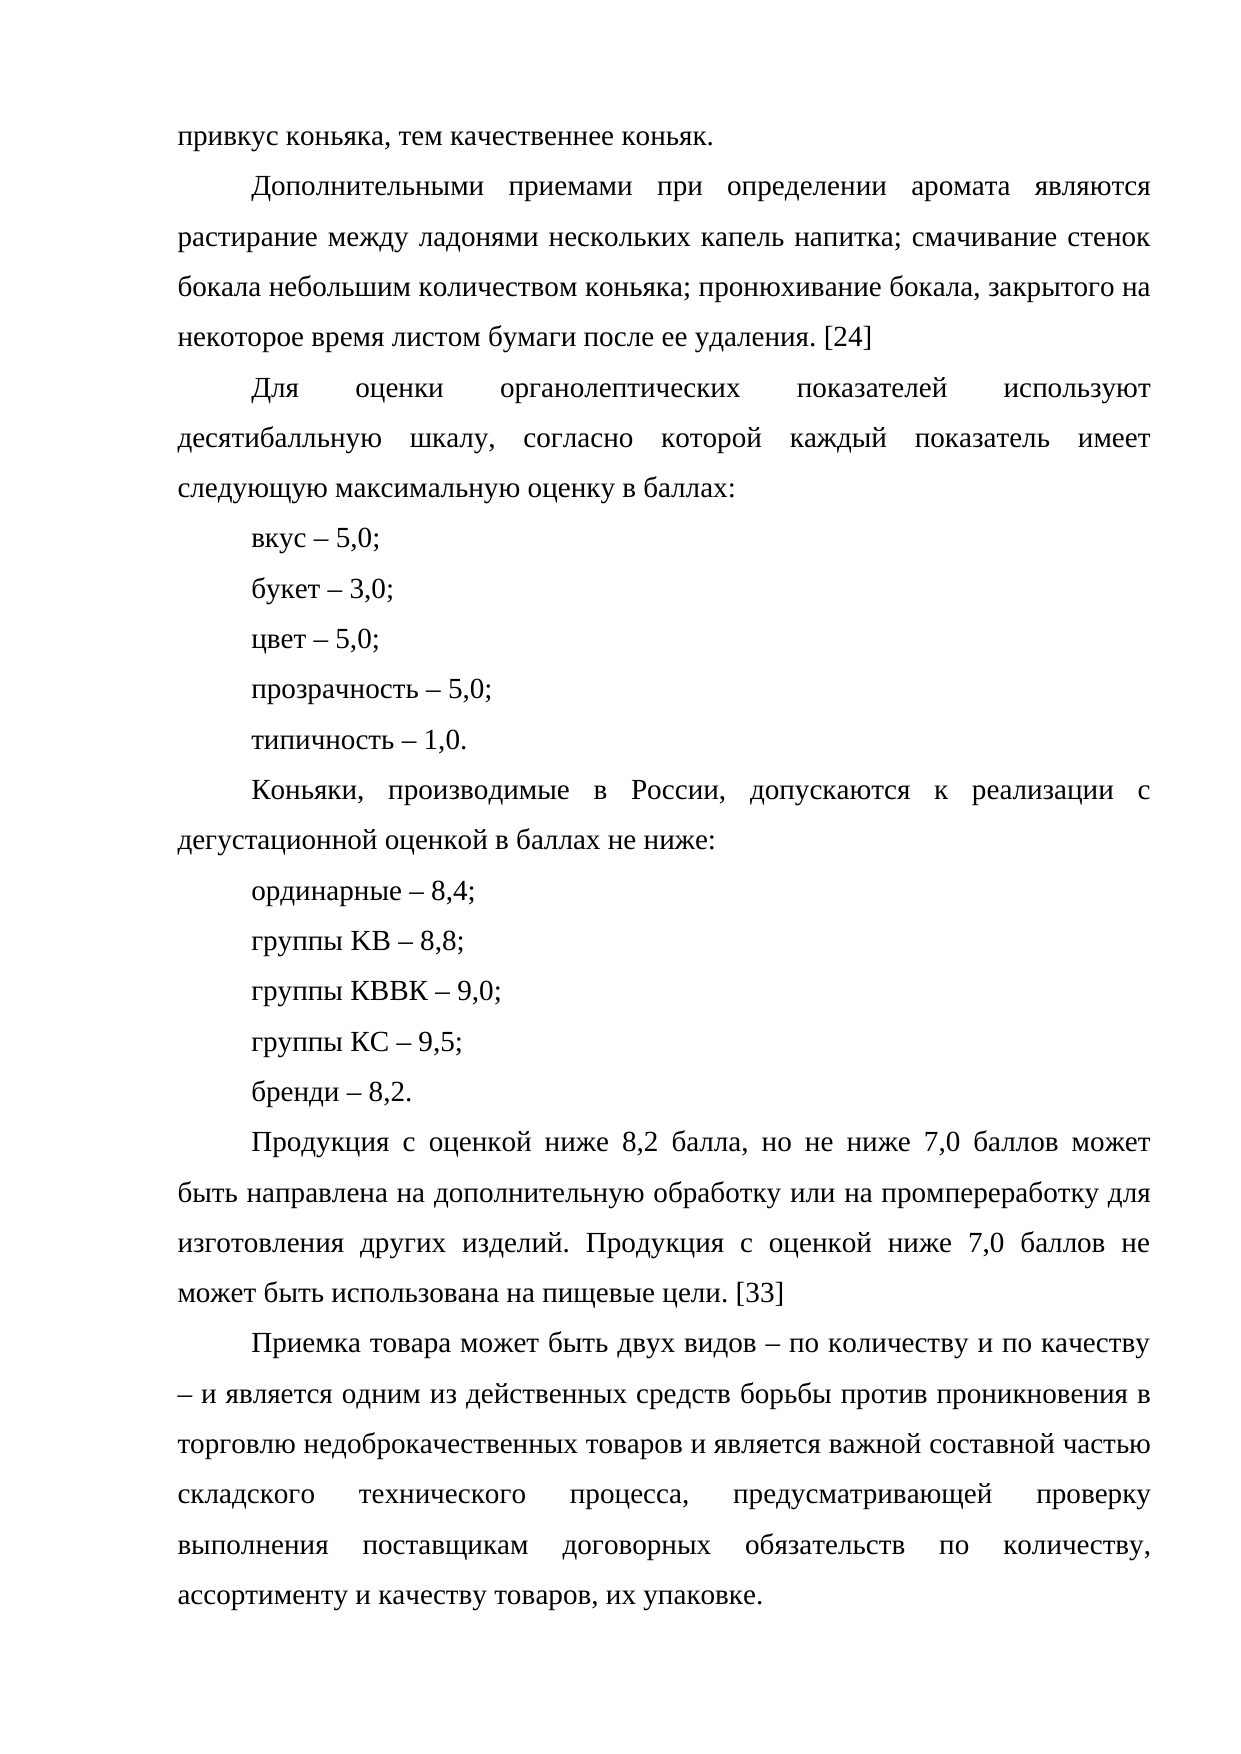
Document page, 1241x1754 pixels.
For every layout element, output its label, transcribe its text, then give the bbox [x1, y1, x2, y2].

text ординарные – 8,4; [177, 873, 1152, 906]
text прозрачность – 5,0; [177, 672, 1152, 705]
text группы КВВК – 9,0; [177, 973, 1152, 1007]
text Приемка товара может быть двух видов – по количеству и по качеству – и является одним из действенных средств борьбы против проникновения в торговлю недоброкачественных товаров и является важной составной частью складского технического процесса, предусматривающей проверку выполнения поставщикам договорных обязательств по количеству, ассортименту и качеству товаров, их упаковке. [177, 1326, 1152, 1611]
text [177, 118, 1152, 152]
text типичность – 1,0. [177, 722, 1152, 755]
text группы KB – 8,8; [177, 923, 1152, 957]
text Продукция с оценкой ниже 8,2 балла, но не ниже 7,0 баллов может быть направлена на дополнительную обработку или на промпереработку для изготовления других изделий. Продукция с оценкой ниже 7,0 баллов не может быть использована на пищевые цели. [33] [177, 1124, 1152, 1309]
text Дополнительными приемами при определении аромата являются растирание между ладонями нескольких капель напитка; смачивание стенок бокала небольшим количеством коньяка; пронюхивание бокала, закрытого на некоторое время листом бумаги после ее удаления. [24] [177, 168, 1152, 353]
text букет – 3,0; [177, 571, 1152, 604]
text цвет – 5,0; [177, 621, 1152, 655]
text бренди – 8,2. [177, 1074, 1152, 1108]
text вкус – 5,0; [177, 521, 1152, 554]
text Для оценки органолептических показателей используют десятибалльную шкалу, согласно которой каждый показатель имеет следующую максимальную оценку в баллах: [177, 370, 1152, 504]
text группы КС – 9,5; [177, 1024, 1152, 1057]
text Коньяки, производимые в России, допускаются к реализации с дегустационной оценкой в баллах не ниже: [177, 772, 1152, 856]
